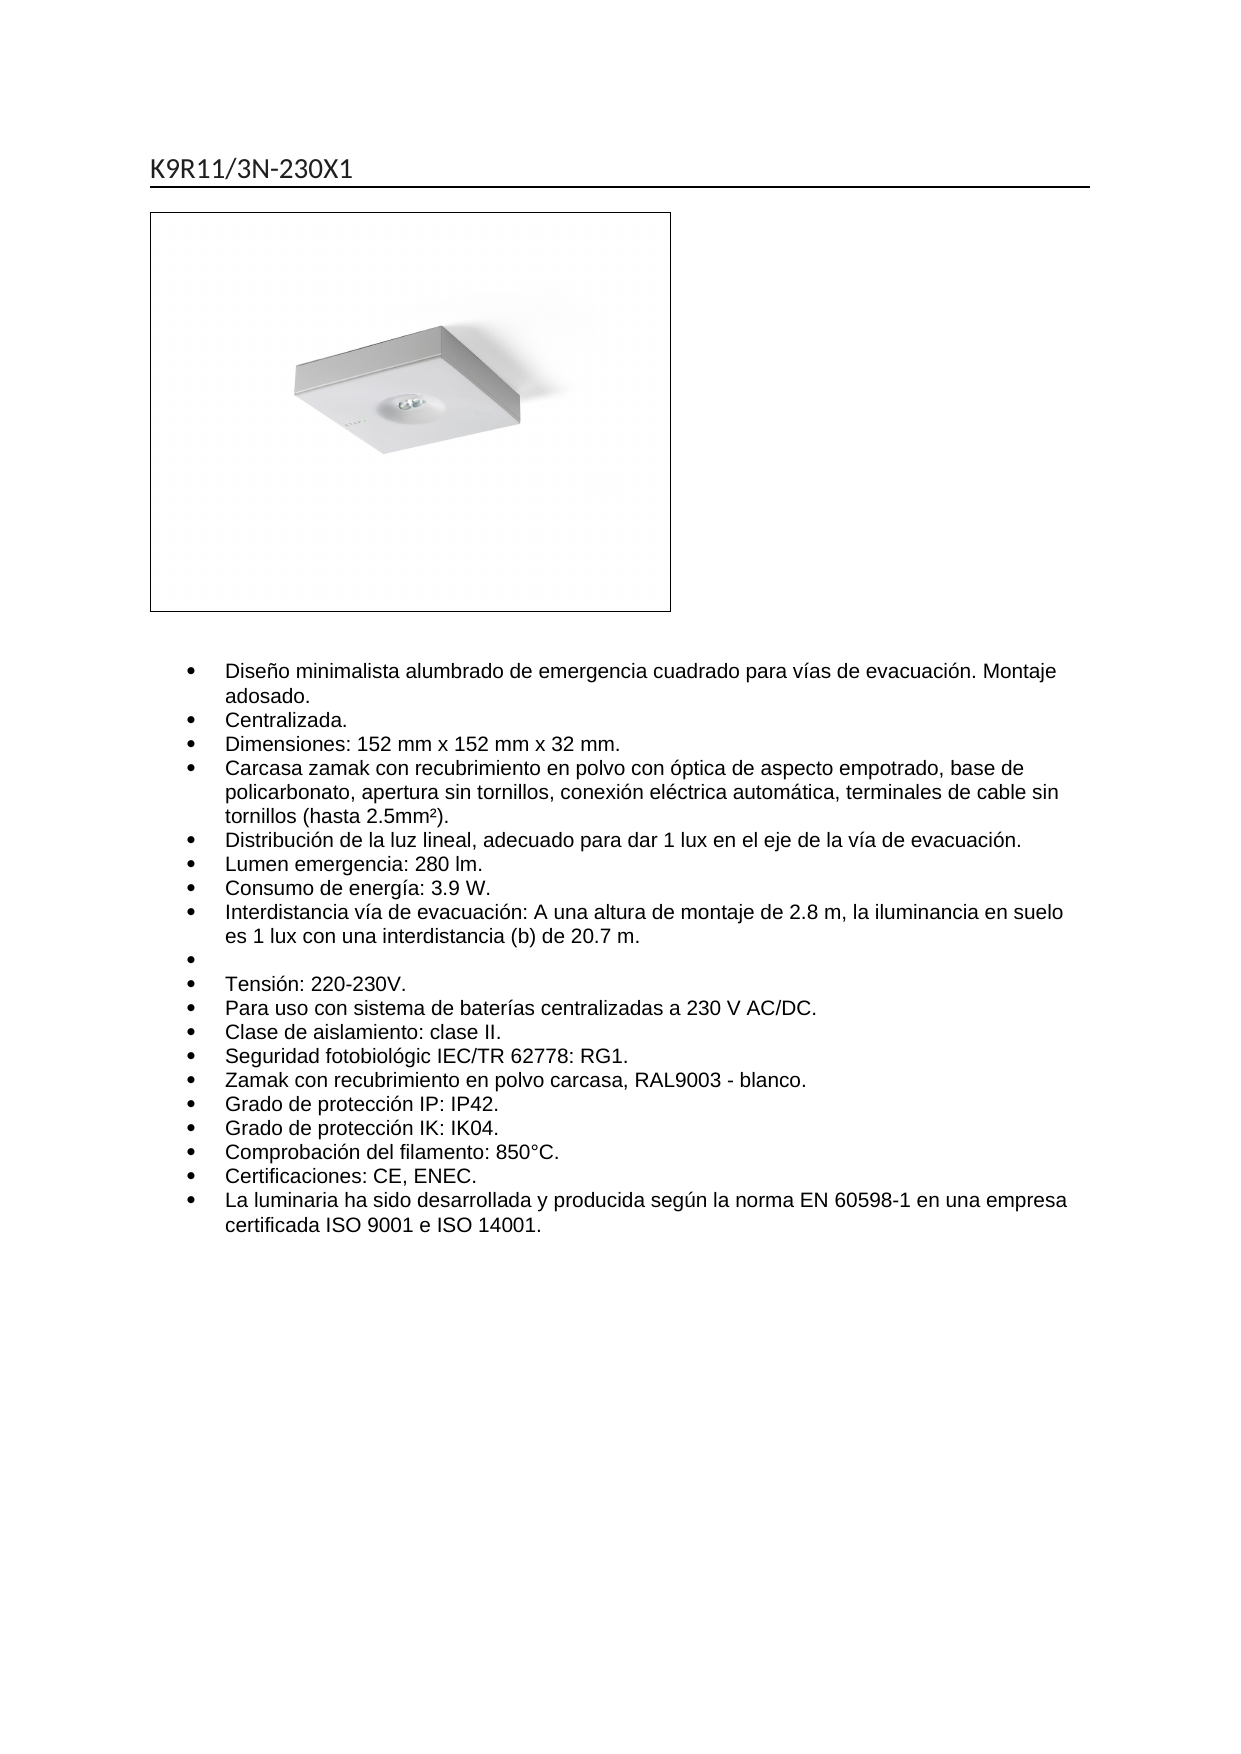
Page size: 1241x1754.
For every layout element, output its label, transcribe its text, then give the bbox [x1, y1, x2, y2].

list Tensión: 220-230V. [187, 972, 1090, 996]
list Carcasa zamak con recubrimiento en polvo con óptica de aspecto empotrado, base de policarbonato, apertura sin tornillos, conexión eléctrica automática, terminales de cable sin tornillos (hasta 2.5mm²). [187, 756, 1090, 827]
list Centralizada. [187, 707, 1090, 731]
list Diseño minimalista alumbrado de emergencia cuadrado para vías de evacuación. Montaje adosado. [187, 659, 1090, 707]
list Grado de protección IK: IK04. [187, 1116, 1090, 1140]
list Para uso con sistema de baterías centralizadas a 230 V AC/DC. [187, 996, 1090, 1020]
text K9R11/3N-230X1 [150, 150, 1090, 186]
list Zamak con recubrimiento en polvo carcasa, RAL9003 - blanco. [187, 1068, 1090, 1092]
list Lumen emergencia: 280 lm. [187, 852, 1090, 876]
list Seguridad fotobiológic IEC/TR 62778: RG1. [187, 1044, 1090, 1068]
list Consumo de energía: 3.9 W. [187, 876, 1090, 900]
list Distribución de la luz lineal, adecuado para dar 1 lux en el eje de la vía de evacuación. [187, 827, 1090, 852]
list Grado de protección IP: IP42. [187, 1092, 1090, 1116]
list Comprobación del filamento: 850°C. [187, 1140, 1090, 1164]
list Clase de aislamiento: clase II. [187, 1020, 1090, 1044]
picture [151, 213, 670, 611]
list La luminaria ha sido desarrollada y producida según la norma EN 60598-1 en una empresa certificada ISO 9001 e ISO 14001. [187, 1188, 1090, 1236]
list Interdistancia vía de evacuación: A una altura de montaje de 2.8 m, la iluminancia en suelo es 1 lux con una interdistancia (b) de 20.7 m. [187, 900, 1090, 948]
list Dimensiones: 152 mm x 152 mm x 32 mm. [187, 731, 1090, 756]
list Certificaciones: CE, ENEC. [187, 1164, 1090, 1188]
